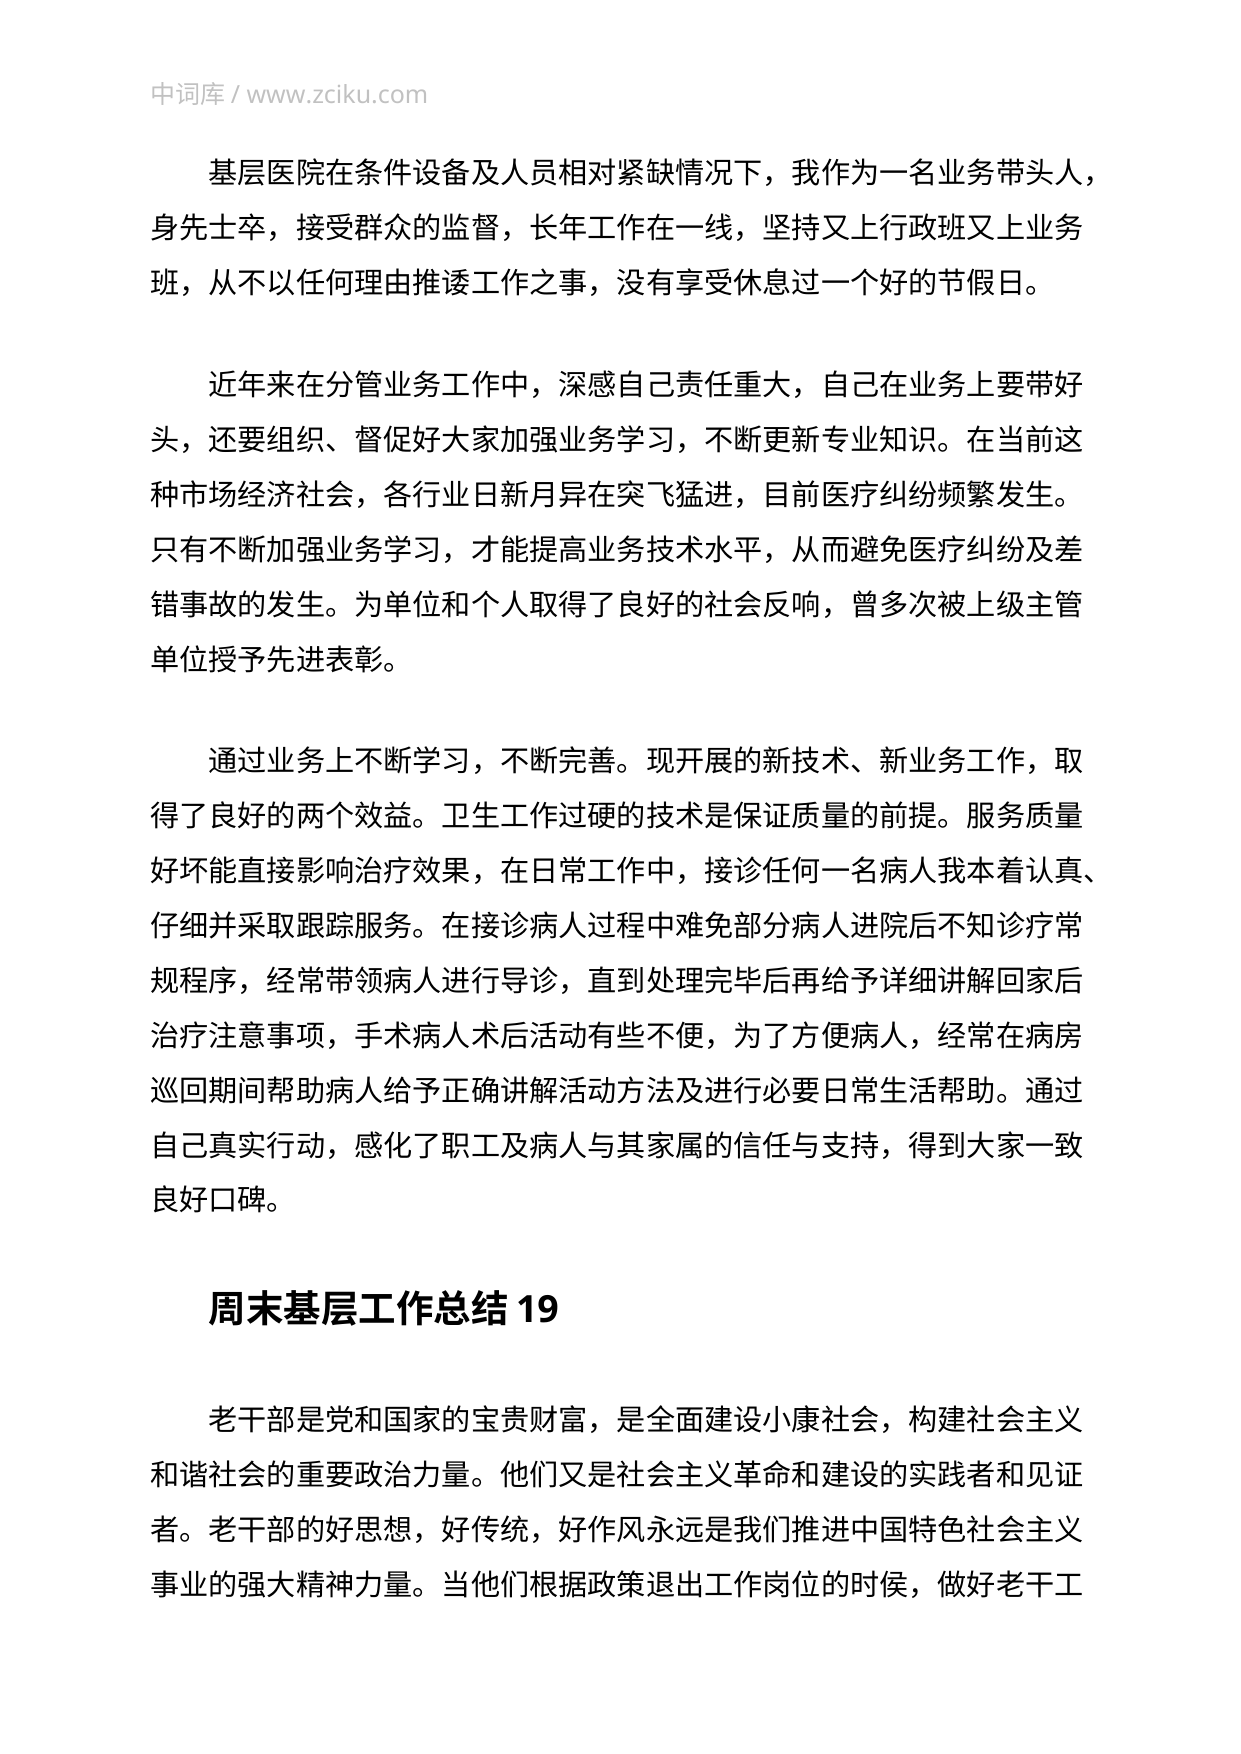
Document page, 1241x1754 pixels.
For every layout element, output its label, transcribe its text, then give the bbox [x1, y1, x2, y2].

text 通过业务上不断学习，不断完善。现开展的新技术、新业务工作，取得了良好的两个效益。卫生工作过硬的技术是保证质量的前提。服务质量好坏能直接影响治疗效果，在日常工作中，接诊任何一名病人我本着认真、仔细并采取跟踪服务。在接诊病人过程中难免部分病人进院后不知诊疗常规程序，经常带领病人进行导诊，直到处理完毕后再给予详细讲解回家后治疗注意事项，手术病人术后活动有些不便，为了方便病人，经常在病房巡回期间帮助病人给予正确讲解活动方法及进行必要日常生活帮助。通过自己真实行动，感化了职工及病人与其家属的信任与支持，得到大家一致良好口碑。 [150, 738, 1090, 1219]
text 基层医院在条件设备及人员相对紧缺情况下，我作为一名业务带头人，身先士卒，接受群众的监督，长年工作在一线，坚持又上行政班又上业务班，从不以任何理由推诿工作之事，没有享受休息过一个好的节假日。 [150, 150, 1090, 302]
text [150, 1396, 1090, 1603]
text 周末基层工作总结19 [150, 1279, 1090, 1333]
text 近年来在分管业务工作中，深感自己责任重大，自己在业务上要带好头，还要组织、督促好大家加强业务学习，不断更新专业知识。在当前这种市场经济社会，各行业日新月异在突飞猛进，目前医疗纠纷频繁发生。只有不断加强业务学习，才能提高业务技术水平，从而避免医疗纠纷及差错事故的发生。为单位和个人取得了良好的社会反响，曾多次被上级主管单位授予先进表彰。 [150, 362, 1090, 678]
